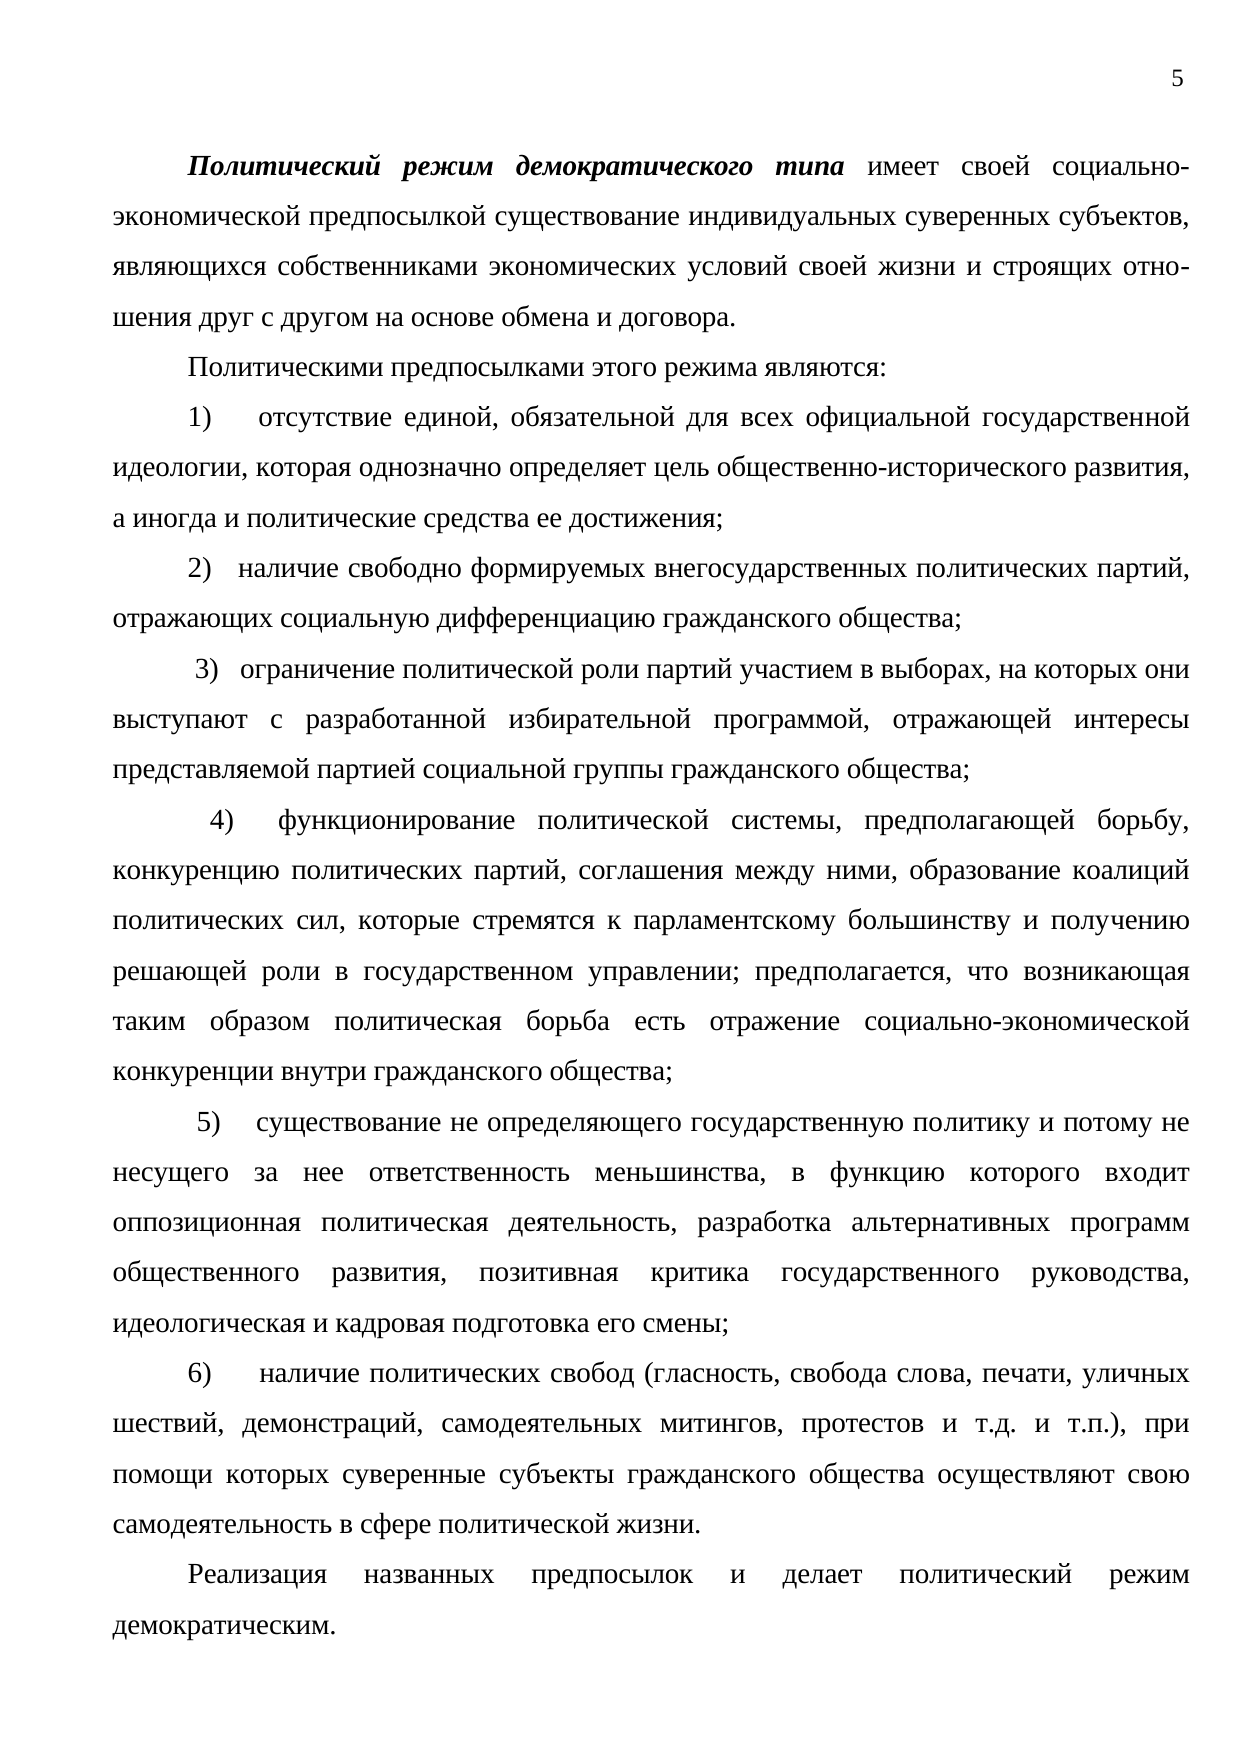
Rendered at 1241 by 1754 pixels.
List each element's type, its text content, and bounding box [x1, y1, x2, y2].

text 2) наличие свободно формируемых внегосударственных политических партий, отражающих социальную дифференциацию гражданского общества; [112, 550, 1190, 634]
text 4) функционирование политической системы, предполагающей борьбу, конкуренцию политических партий, соглашения между ними, образование коалиций политических сил, которые стремятся к парламентскому большинству и получению решающей роли в государственном управлении; предполагается, что возникающая таким образом политическая борьба есть отражение социально-экономической конкуренции внутри гражданского общества; [112, 802, 1190, 1087]
text Политический режим демократического типа имеет своей социально-экономической предпосылкой существование индивидуальных суверенных субъектов, являющихся собственниками экономических условий своей жизни и строящих отношения друг с другом на основе обмена и договора. [112, 148, 1190, 332]
text 3) ограничение политической роли партий участием в выборах, на которых они выступают с разработанной избирательной программой, отражающей интересы представляемой партией социальной группы гражданского общества; [112, 651, 1190, 785]
text 1) отсутствие единой, обязательной для всех официальной государственной идеологии, которая однозначно определяет цель общественно-исторического развития, а иногда и политические средства ее достижения; [112, 399, 1190, 533]
text Реализация названных предпосылок и делает политический режим демократическим. [112, 1556, 1190, 1640]
text 6) наличие политических свобод (гласность, свобода слова, печати, уличных шествий, демонстраций, самодеятельных митингов, протестов и т.д. и т.п.), при помощи которых суверенные субъекты гражданского общества осуществляют свою самодеятельность в сфере политической жизни. [112, 1355, 1190, 1540]
text Политическими предпосылками этого режима являются: [112, 349, 1190, 382]
text 5) существование не определяющего государственную политику и потому не несущего за нее ответственность меньшинства, в функцию которого входит оппозиционная политическая деятельность, разработка альтернативных программ общественного развития, позитивная критика государственного руководства, идеологическая и кадровая подготовка его смены; [112, 1104, 1190, 1338]
